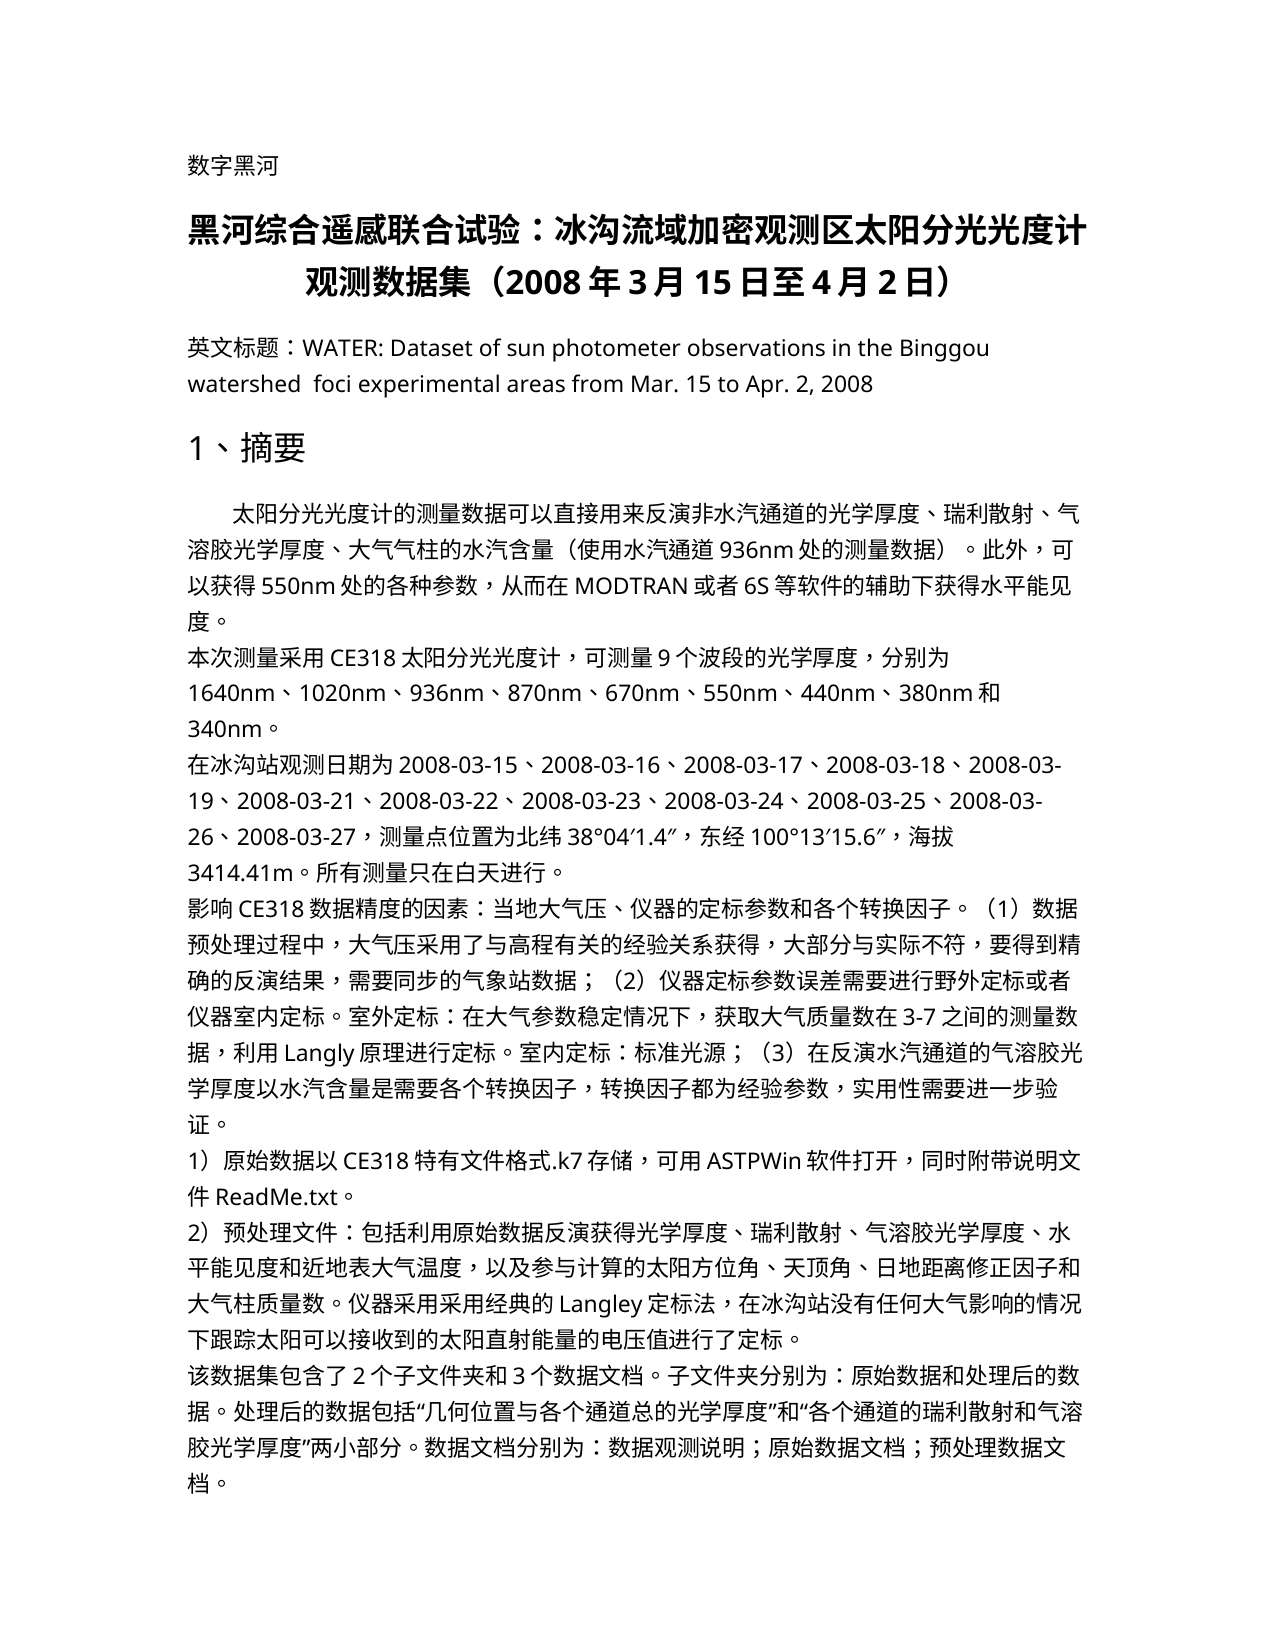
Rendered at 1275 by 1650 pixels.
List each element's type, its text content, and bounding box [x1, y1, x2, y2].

text 英文标题：WATER: Dataset of sun photometer observations in the Binggou watershed foci experimental areas from Mar. 15 to Apr. 2, 2008 [187, 332, 1087, 399]
text 太阳分光光度计的测量数据可以直接用来反演非水汽通道的光学厚度、瑞利散射、气溶胶光学厚度、大气气柱的水汽含量（使用水汽通道936nm处的测量数据）。此外，可以获得550nm处的各种参数，从而在MODTRAN或者6S等软件的辅助下获得水平能见度。 本次测量采用CE318太阳分光光度计，可测量9个波段的光学厚度，分别为1640nm、1020nm、936nm、870nm、670nm、550nm、440nm、380nm和340nm。 在冰沟站观测日期为2008-03-15、2008-03-16、2008-03-17、2008-03-18、2008-03-19、2008-03-21、2008-03-22、2008-03-23、2008-03-24、2008-03-25、2008-03-26、2008-03-27，测量点位置为北纬38°04′1.4″，东经100°13′15.6″，海拔3414.41m。所有测量只在白天进行。 影响CE318数据精度的因素：当地大气压、仪器的定标参数和各个转换因子。（1）数据预处理过程中，大气压采用了与高程有关的经验关系获得，大部分与实际不符，要得到精确的反演结果，需要同步的气象站数据；（2）仪器定标参数误差需要进行野外定标或者仪器室内定标。室外定标：在大气参数稳定情况下，获取大气质量数在3-7之间的测量数据，利用Langly原理进行定标。室内定标：标准光源；（3）在反演水汽通道的气溶胶光学厚度以水汽含量是需要各个转换因子，转换因子都为经验参数，实用性需要进一步验证。 1）原始数据以CE318特有文件格式.k7存储，可用ASTPWin软件打开，同时附带说明文件ReadMe.txt。 2）预处理文件：包括利用原始数据反演获得光学厚度、瑞利散射、气溶胶光学厚度、水平能见度和近地表大气温度，以及参与计算的太阳方位角、天顶角、日地距离修正因子和大气柱质量数。仪器采用采用经典的Langley定标法，在冰沟站没有任何大气影响的情况下跟踪太阳可以接收到的太阳直射能量的电压值进行了定标。 该数据集包含了2个子文件夹和3个数据文档。子文件夹分别为：原始数据和处理后的数据。处理后的数据包括“几何位置与各个通道总的光学厚度”和“各个通道的瑞利散射和气溶胶光学厚度”两小部分。数据文档分别为：数据观测说明；原始数据文档；预处理数据文档。 [187, 498, 1087, 1499]
text 黑河综合遥感联合试验：冰沟流域加密观测区太阳分光光度计观测数据集（2008年3月15日至4月2日） [187, 207, 1087, 304]
text 数字黑河 [187, 150, 1087, 181]
text 1、摘要 [187, 425, 1087, 470]
